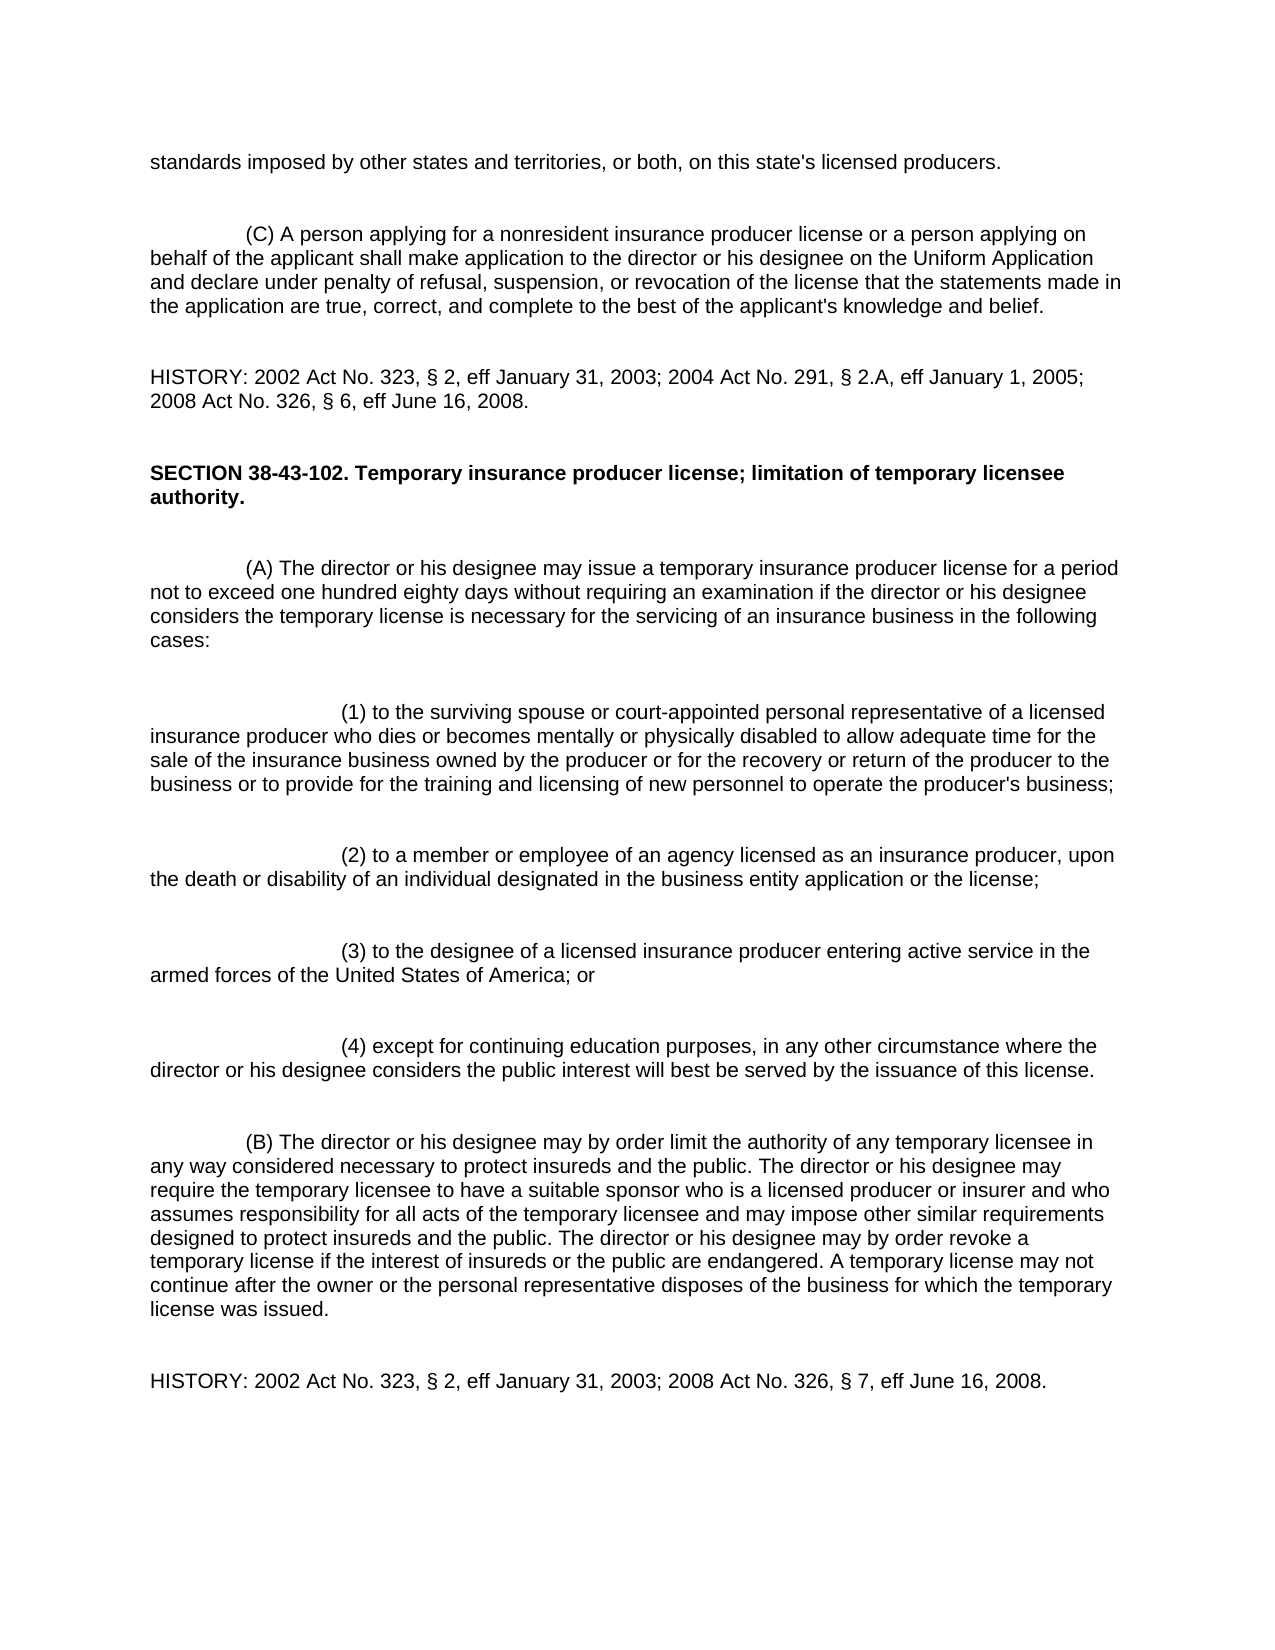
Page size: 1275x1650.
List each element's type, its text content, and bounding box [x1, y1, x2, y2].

text (4) except for continuing education purposes, in any other circumstance where the director or his designee considers the public interest will best be served by the issuance of this license. [150, 1034, 1125, 1106]
text (C) A person applying for a nonresident insurance producer license or a person applying on behalf of the applicant shall make application to the director or his designee on the Uniform Application and declare under penalty of refusal, suspension, or revocation of the license that the statements made in the application are true, correct, and complete to the best of the applicant's knowledge and belief. [150, 222, 1125, 341]
text SECTION 38-43-102. Temporary insurance producer license; limitation of temporary licensee authority. [150, 461, 1125, 532]
text (1) to the surviving spouse or court-appointed personal representative of a licensed insurance producer who dies or becomes mentally or physically disabled to allow adequate time for the sale of the insurance business owned by the producer or for the recovery or return of the producer to the business or to provide for the training and licensing of new personnel to operate the producer's business; [150, 699, 1125, 819]
text HISTORY: 2002 Act No. 323, § 2, eff January 31, 2003; 2008 Act No. 326, § 7, eff June 16, 2008. [150, 1369, 1125, 1416]
text (B) The director or his designee may by order limit the authority of any temporary licensee in any way considered necessary to protect insureds and the public. The director or his designee may require the temporary licensee to have a suitable sponsor who is a licensed producer or insurer and who assumes responsibility for all acts of the temporary licensee and may impose other similar requirements designed to protect insureds and the public. The director or his designee may by order revoke a temporary license if the interest of insureds or the public are endangered. A temporary license may not continue after the owner or the personal representative disposes of the business for which the temporary license was issued. [150, 1129, 1125, 1345]
text (3) to the designee of a licensed insurance producer entering active service in the armed forces of the United States of America; or [150, 938, 1125, 1010]
text (2) to a member or employee of an agency licensed as an insurance producer, upon the death or disability of an individual designated in the business entity application or the license; [150, 843, 1125, 914]
text (A) The director or his designee may issue a temporary insurance producer license for a period not to exceed one hundred eighty days without requiring an examination if the director or his designee considers the temporary license is necessary for the servicing of an insurance business in the following cases: [150, 556, 1125, 676]
text HISTORY: 2002 Act No. 323, § 2, eff January 31, 2003; 2004 Act No. 291, § 2.A, eff January 1, 2005; 2008 Act No. 326, § 6, eff June 16, 2008. [150, 365, 1125, 437]
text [150, 150, 1125, 198]
